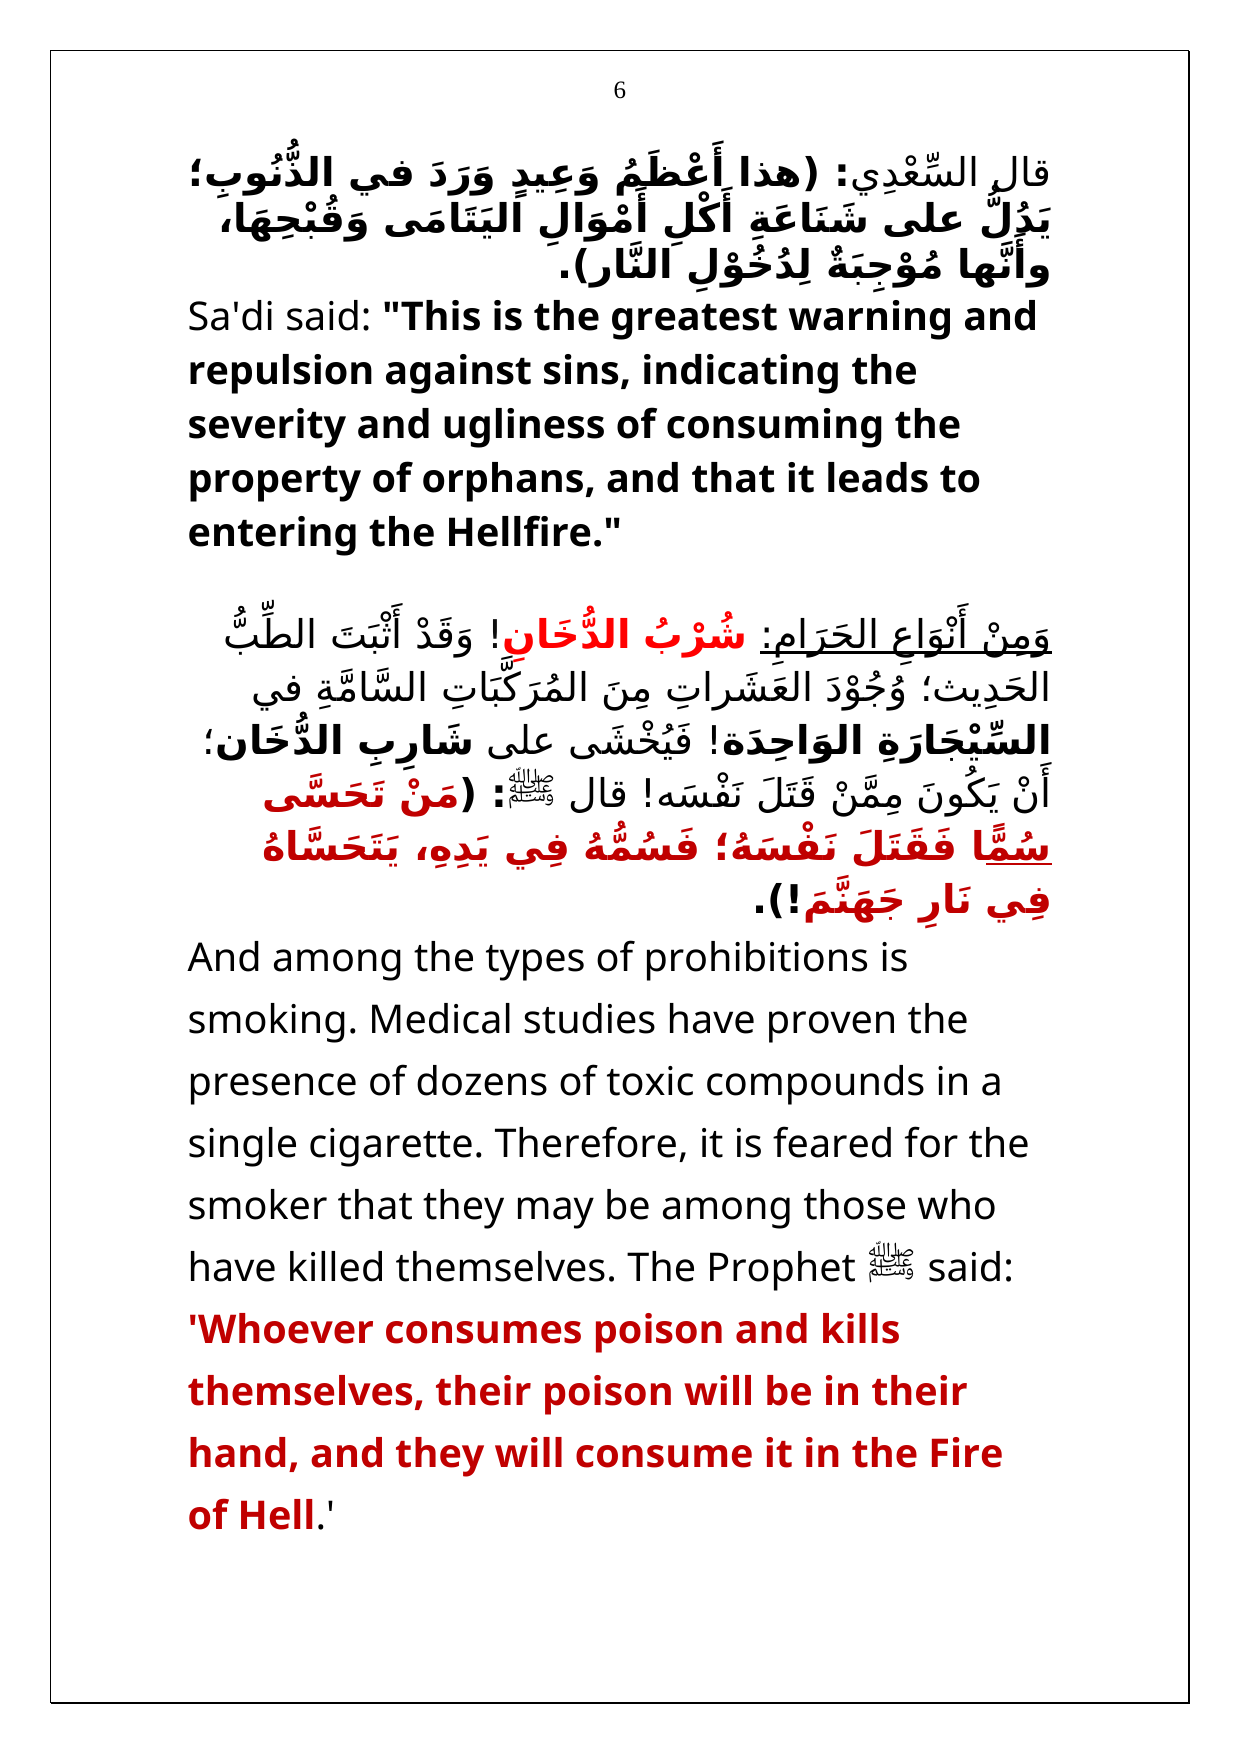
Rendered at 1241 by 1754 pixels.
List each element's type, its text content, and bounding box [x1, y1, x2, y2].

text قال السِّعْدِي: (هذا أَعْظَمُ وَعِيدٍ وَرَدَ في الذُّنُوبِ؛ يَدُلُّ على شَنَاعَةِ أَكْلِ أَمْوَالِ اليَتَامَى وَقُبْحِهَا، وأَنَّها مُوْجِبَةٌ لِدُخُوْلِ النَّار). [187, 150, 1052, 288]
text وَمِنْ أَنْوَاعِ الحَرَامِ: شُرْبُ الدُّخَانِ! وَقَدْ أَثْبَتَ الطِّبُّ الحَدِيث؛ وُجُوْدَ العَشَراتِ مِنَ المُرَكَّبَاتِ السَّامَّةِ في السِّيْجَارَةِ الوَاحِدَة! فَيُخْشَى على شَارِبِ الدُّخَان؛ أَنْ يَكُونَ مِمَّنْ قَتَلَ نَفْسَه! قال ﷺ: (مَنْ تَحَسَّى سُمًّا فَقَتَلَ نَفْسَهُ؛ فَسُمُّهُ فِي يَدِهِ، يَتَحَسَّاهُ فِي نَارِ جَهَنَّمَ!). [187, 612, 1052, 922]
text Sa'di said: "This is the greatest warning and repulsion against sins, indicating the severity and ugliness of consuming the property of orphans, and that it leads to entering the Hellfire." [187, 288, 1052, 558]
text And among the types of prohibitions is smoking. Medical studies have proven the presence of dozens of toxic compounds in a single cigarette. Therefore, it is feared for the smoker that they may be among those who have killed themselves. The Prophet ﷺ said: 'Whoever consumes poison and kills themselves, their poison will be in their hand, and they will consume it in the Fire of Hell.' [187, 929, 1052, 1541]
